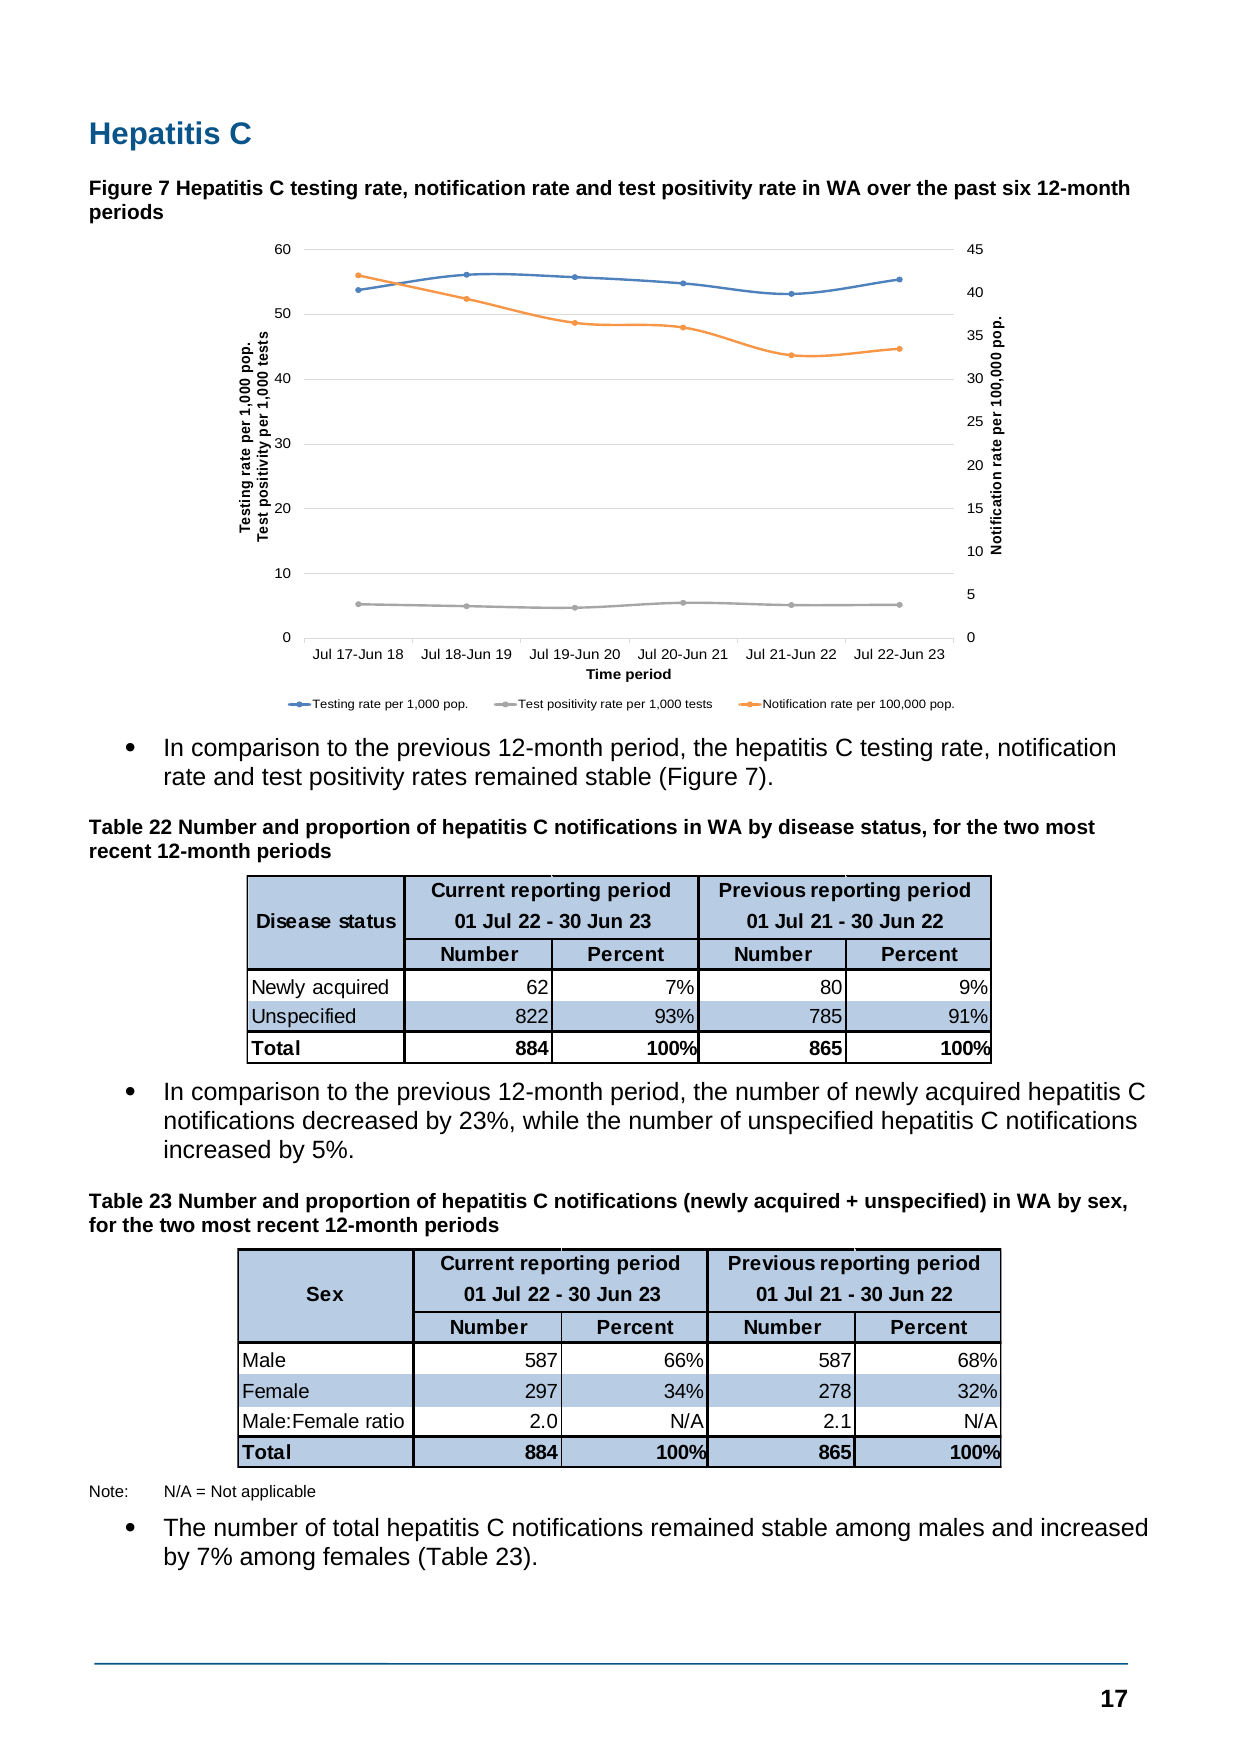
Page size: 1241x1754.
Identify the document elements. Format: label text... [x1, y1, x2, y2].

list In comparison to the previous 12-month period, the number of newly acquired hepatitis C notifications decreased by 23%, while the number of unspecified hepatitis C notifications increased by 5%. [126, 1077, 1152, 1163]
text Note: N/A = Not applicable [89, 1482, 1152, 1501]
list In comparison to the previous 12-month period, the hepatitis C testing rate, notification rate and test positivity rates remained stable (Figure 7). [126, 733, 1152, 790]
text Figure 7 Hepatitis C testing rate, notification rate and test positivity rate in WA over the past six 12-month periods [89, 176, 1152, 224]
text Table 23 Number and proportion of hepatitis C notifications (newly acquired + unspecified) in WA by sex, for the two most recent 12-month periods [89, 1188, 1152, 1236]
text Table 22 Number and proportion of hepatitis C notifications in WA by disease status, for the two most recent 12-month periods [89, 815, 1152, 863]
list The number of total hepatitis C notifications remained stable among males and increased by 7% among females (Table 23). [126, 1513, 1152, 1571]
subtitle Hepatitis C [89, 115, 1152, 151]
